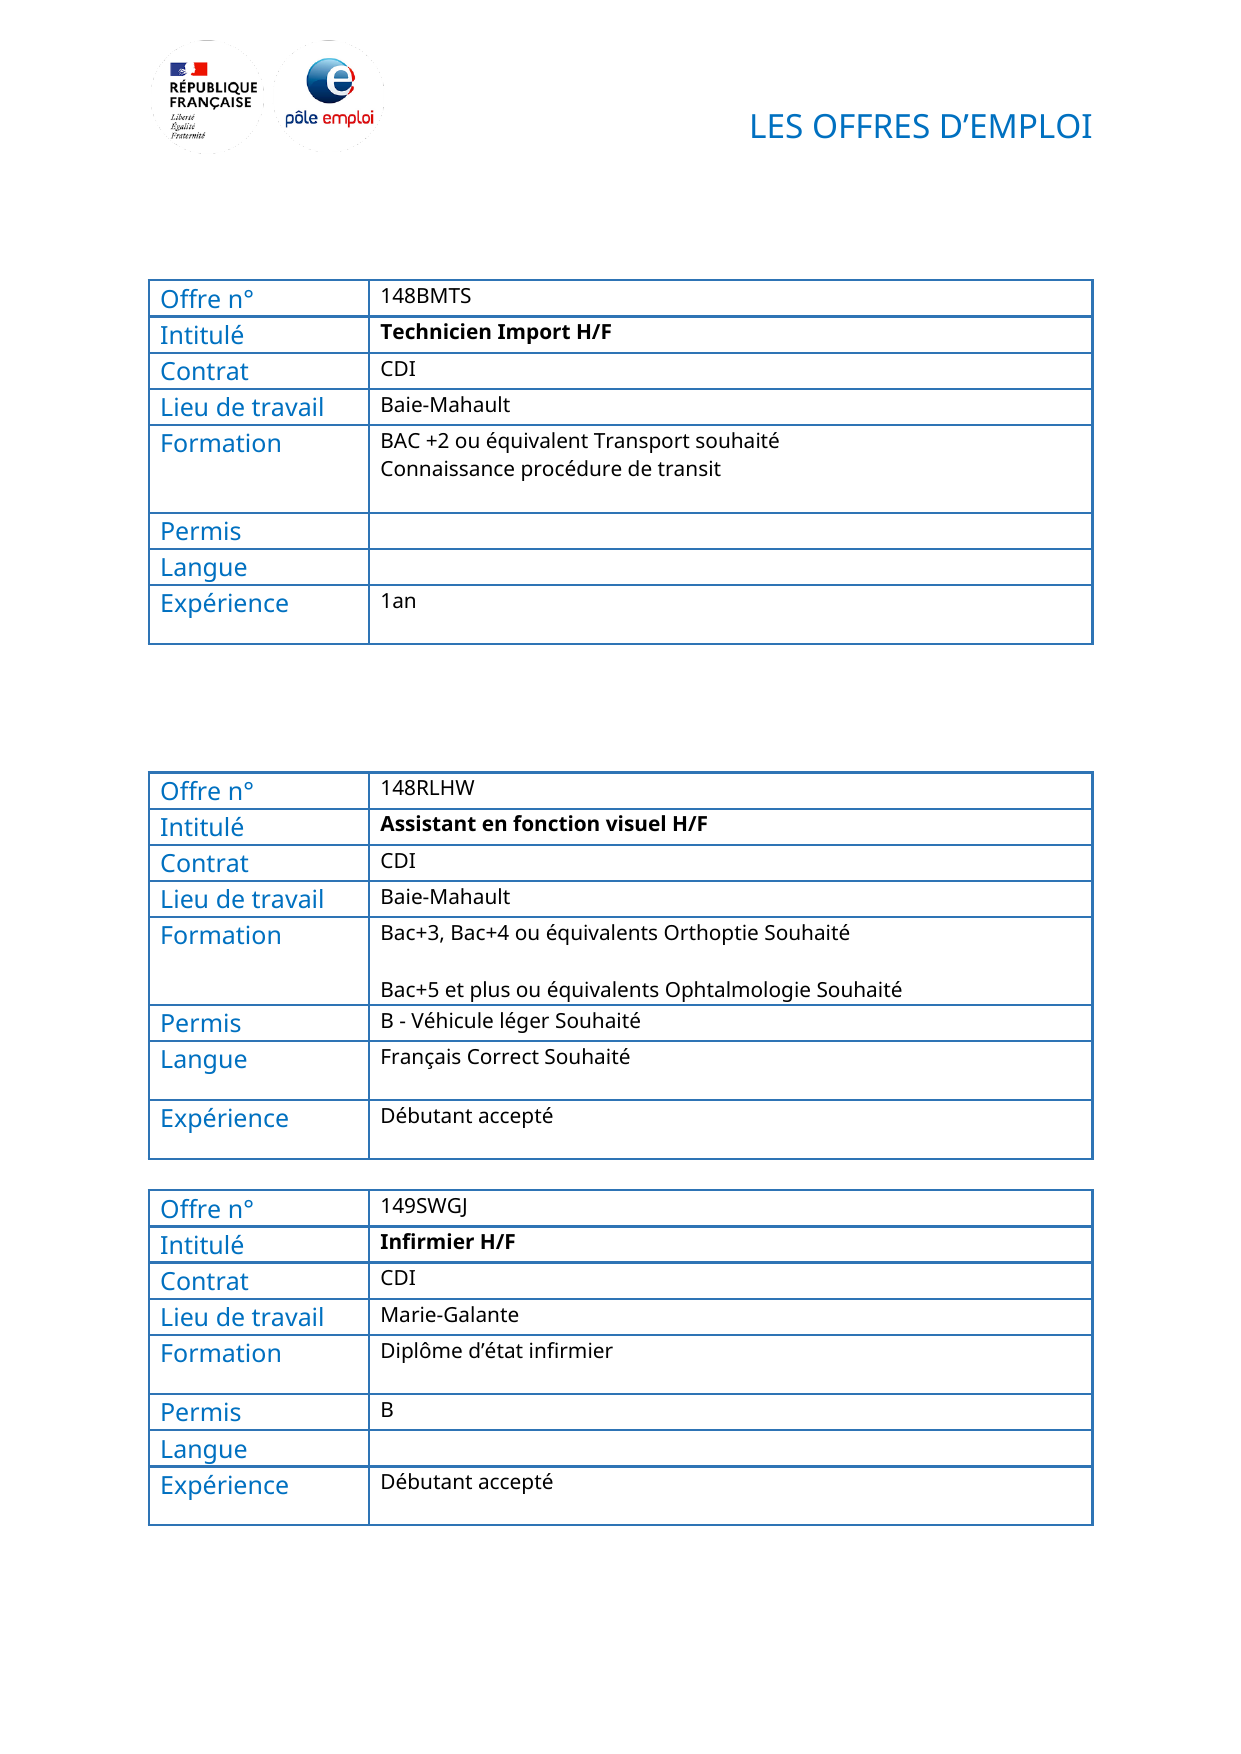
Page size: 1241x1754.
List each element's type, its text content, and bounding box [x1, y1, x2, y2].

table_header 149SWGJ [370, 1191, 1091, 1225]
table_cell Français Correct Souhaité [370, 1042, 1091, 1099]
table_cell Infirmier H/F [370, 1228, 1091, 1261]
table_cell Expérience [150, 1468, 368, 1524]
table_cell Langue [150, 550, 368, 584]
table_cell [370, 1431, 1091, 1465]
table_cell CDI [370, 1264, 1091, 1298]
table_cell Contrat [150, 846, 368, 880]
table_cell BAC +2 ou équivalent Transport souhaité Connaissance procédure de transit [370, 426, 1091, 512]
table_cell Permis [150, 514, 368, 548]
table_cell Permis [150, 1006, 368, 1040]
table_cell Bac+3, Bac+4 ou équivalents Orthoptie Souhaité Bac+5 et plus ou équivalents Ophtalmologie Souhaité [370, 918, 1091, 1004]
table_cell Expérience [150, 1101, 368, 1158]
table_cell Contrat [150, 1264, 368, 1298]
table_cell Intitulé [150, 318, 368, 352]
table_cell Assistant en fonction visuel H/F [370, 810, 1091, 844]
table_cell [370, 514, 1091, 548]
table_header 148RLHW [370, 774, 1091, 807]
table_cell Débutant accepté [370, 1101, 1091, 1158]
table_cell Lieu de travail [150, 882, 368, 916]
table_cell [370, 550, 1091, 584]
table_cell Marie-Galante [370, 1300, 1091, 1334]
table_cell Diplôme d’état infirmier [370, 1336, 1091, 1393]
table_cell Technicien Import H/F [370, 318, 1091, 352]
table_cell B [370, 1395, 1091, 1429]
table_header Offre n° [150, 1191, 368, 1225]
table_cell CDI [370, 846, 1091, 880]
table_cell Baie-Mahault [370, 882, 1091, 916]
table_cell Intitulé [150, 1228, 368, 1261]
table_cell Intitulé [150, 810, 368, 844]
table_cell Baie-Mahault [370, 390, 1091, 424]
table_cell Formation [150, 1336, 368, 1393]
table_cell 1an [370, 586, 1091, 643]
table_cell Permis [150, 1395, 368, 1429]
table_header 148BMTS [370, 281, 1091, 315]
table_cell Langue [150, 1042, 368, 1099]
table_cell CDI [370, 354, 1091, 388]
table_cell Contrat [150, 354, 368, 388]
table_header Offre n° [150, 774, 368, 807]
table_cell B - Véhicule léger Souhaité [370, 1006, 1091, 1040]
table_cell Débutant accepté [370, 1468, 1091, 1524]
table_cell Formation [150, 426, 368, 512]
table_cell Expérience [150, 586, 368, 643]
table_header Offre n° [150, 281, 368, 315]
table_cell Lieu de travail [150, 390, 368, 424]
picture [147, 32, 399, 160]
table_cell Langue [150, 1431, 368, 1465]
table_cell Lieu de travail [150, 1300, 368, 1334]
table_cell Formation [150, 918, 368, 1004]
